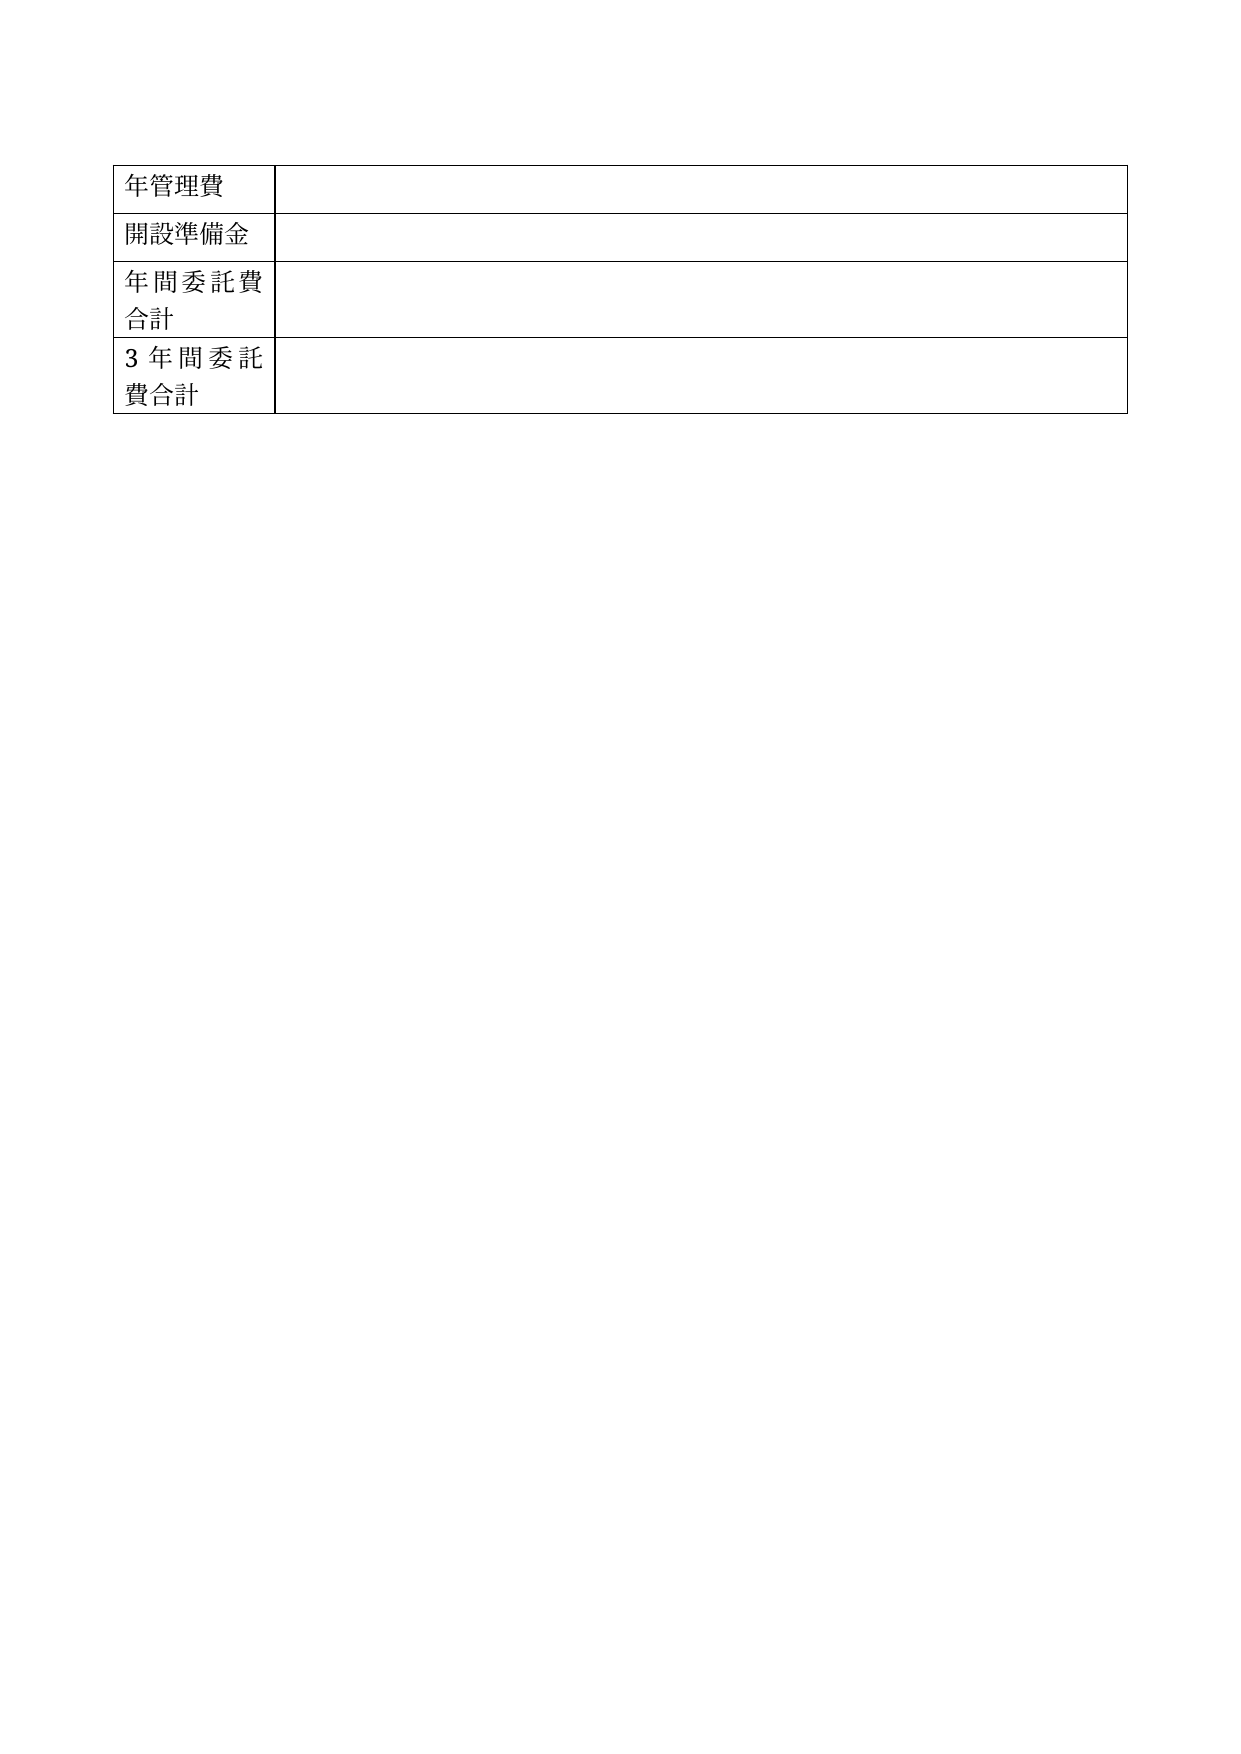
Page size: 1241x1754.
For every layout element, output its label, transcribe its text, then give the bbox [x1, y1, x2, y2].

table_cell 年管理費 [114, 166, 274, 213]
table_cell 年間委託費合計 [114, 262, 274, 337]
table_cell [276, 262, 1127, 337]
table_cell 開設準備金 [114, 214, 274, 261]
table_cell [276, 214, 1127, 261]
table_cell [276, 338, 1127, 413]
table_cell [276, 166, 1127, 213]
table_cell 3年間委託費合計 [114, 338, 274, 413]
